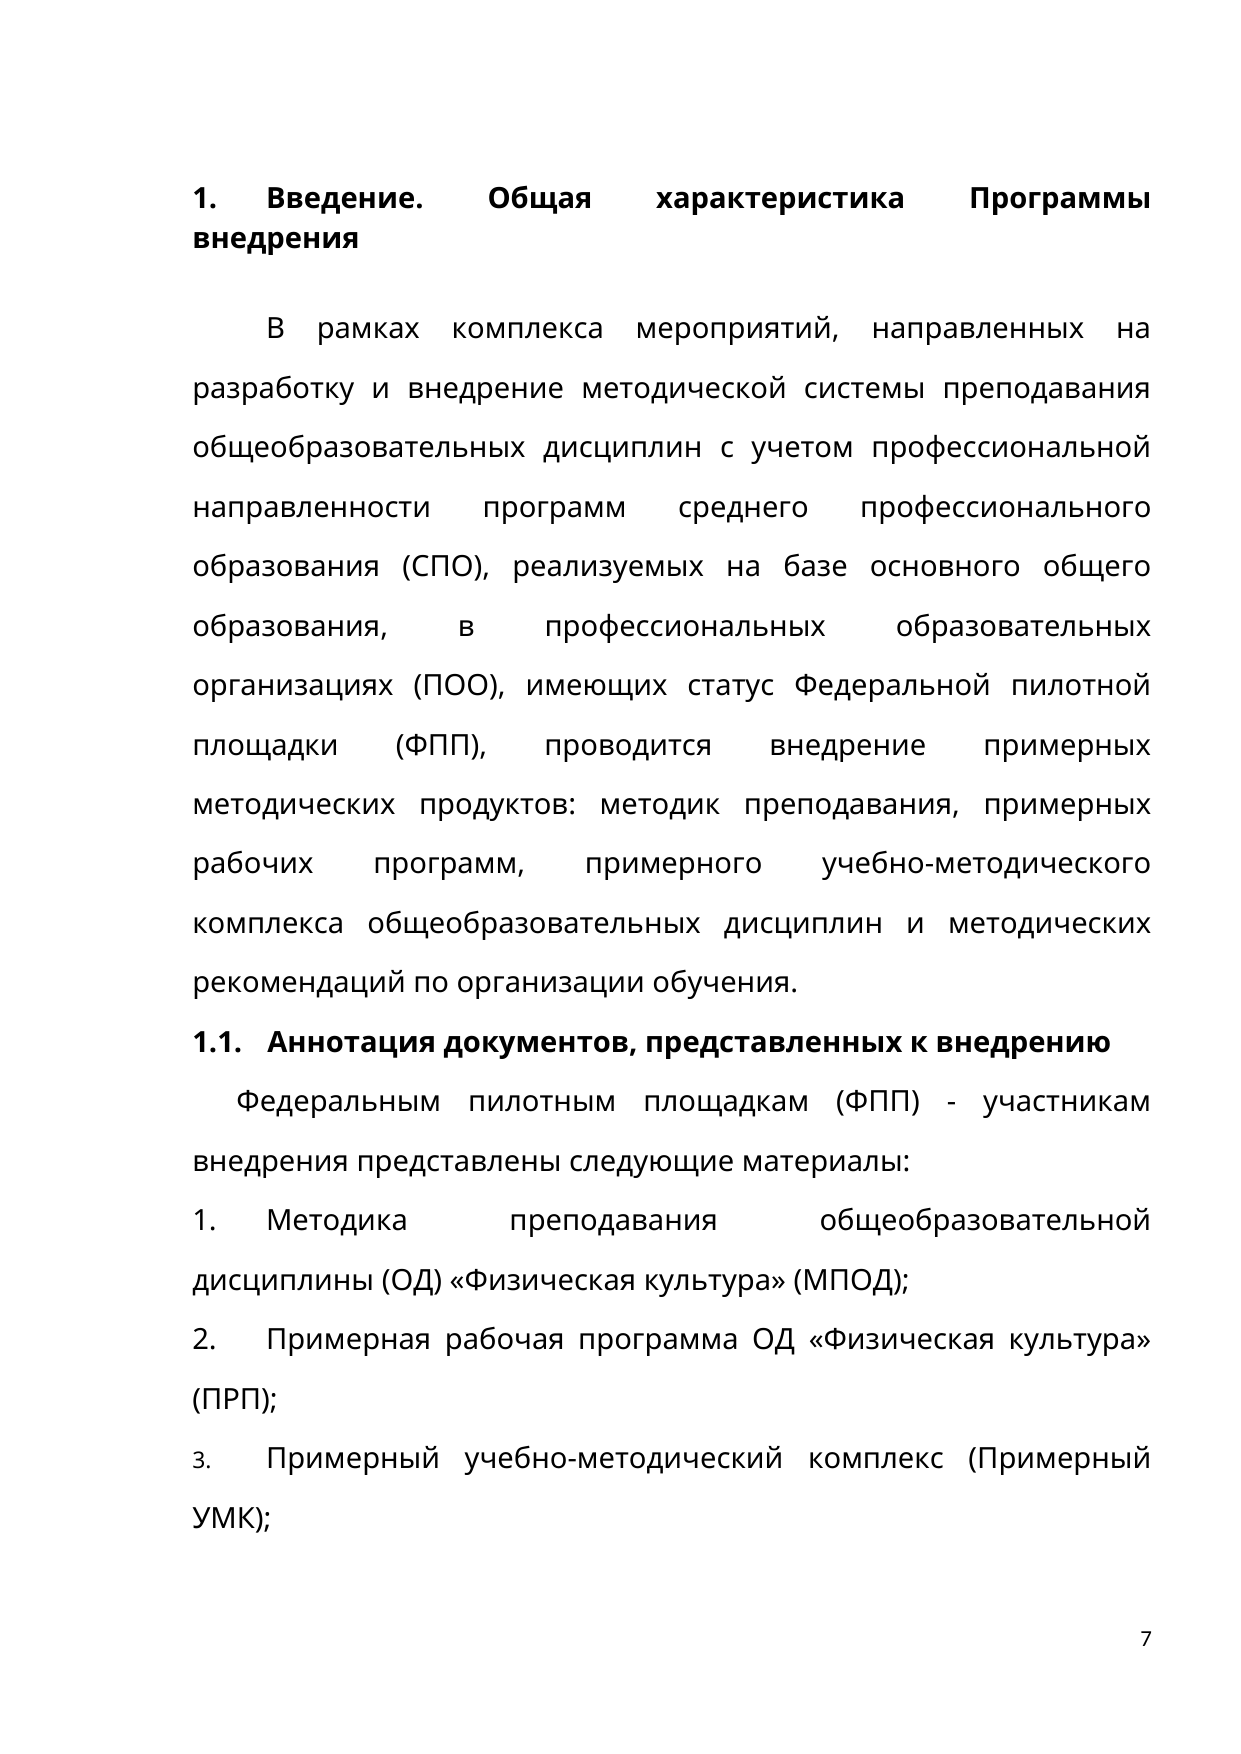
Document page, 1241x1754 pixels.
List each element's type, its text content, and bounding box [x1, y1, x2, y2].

subtitle Введение. Общая характеристика Программы внедрения [192, 178, 1152, 257]
text В рамках комплекса мероприятий, направленных на разработку и внедрение методической системы преподавания общеобразовательных дисциплин с учетом профессиональной направленности программ среднего профессионального образования (СПО), реализуемых на базе основного общего образования, в профессиональных образовательных организациях (ПОО), имеющих статус Федеральной пилотной площадки (ФПП), проводится внедрение примерных методических продуктов: методик преподавания, примерных рабочих программ, примерного учебно-методического комплекса общеобразовательных дисциплин и методических рекомендаций по организации обучения. [192, 307, 1152, 1001]
list Примерный учебно-методический комплекс (Примерный УМК); [192, 1437, 1152, 1537]
subtitle Аннотация документов, представленных к внедрению [192, 1021, 1152, 1061]
list Примерная рабочая программа ОД «Физическая культура» (ПРП); [192, 1318, 1152, 1418]
list Федеральным пилотным площадкам (ФПП) - участникам внедрения представлены следующие материалы: [192, 1081, 1152, 1180]
list Методика преподавания общеобразовательной дисциплины (ОД) «Физическая культура» (МПОД); [192, 1199, 1152, 1299]
